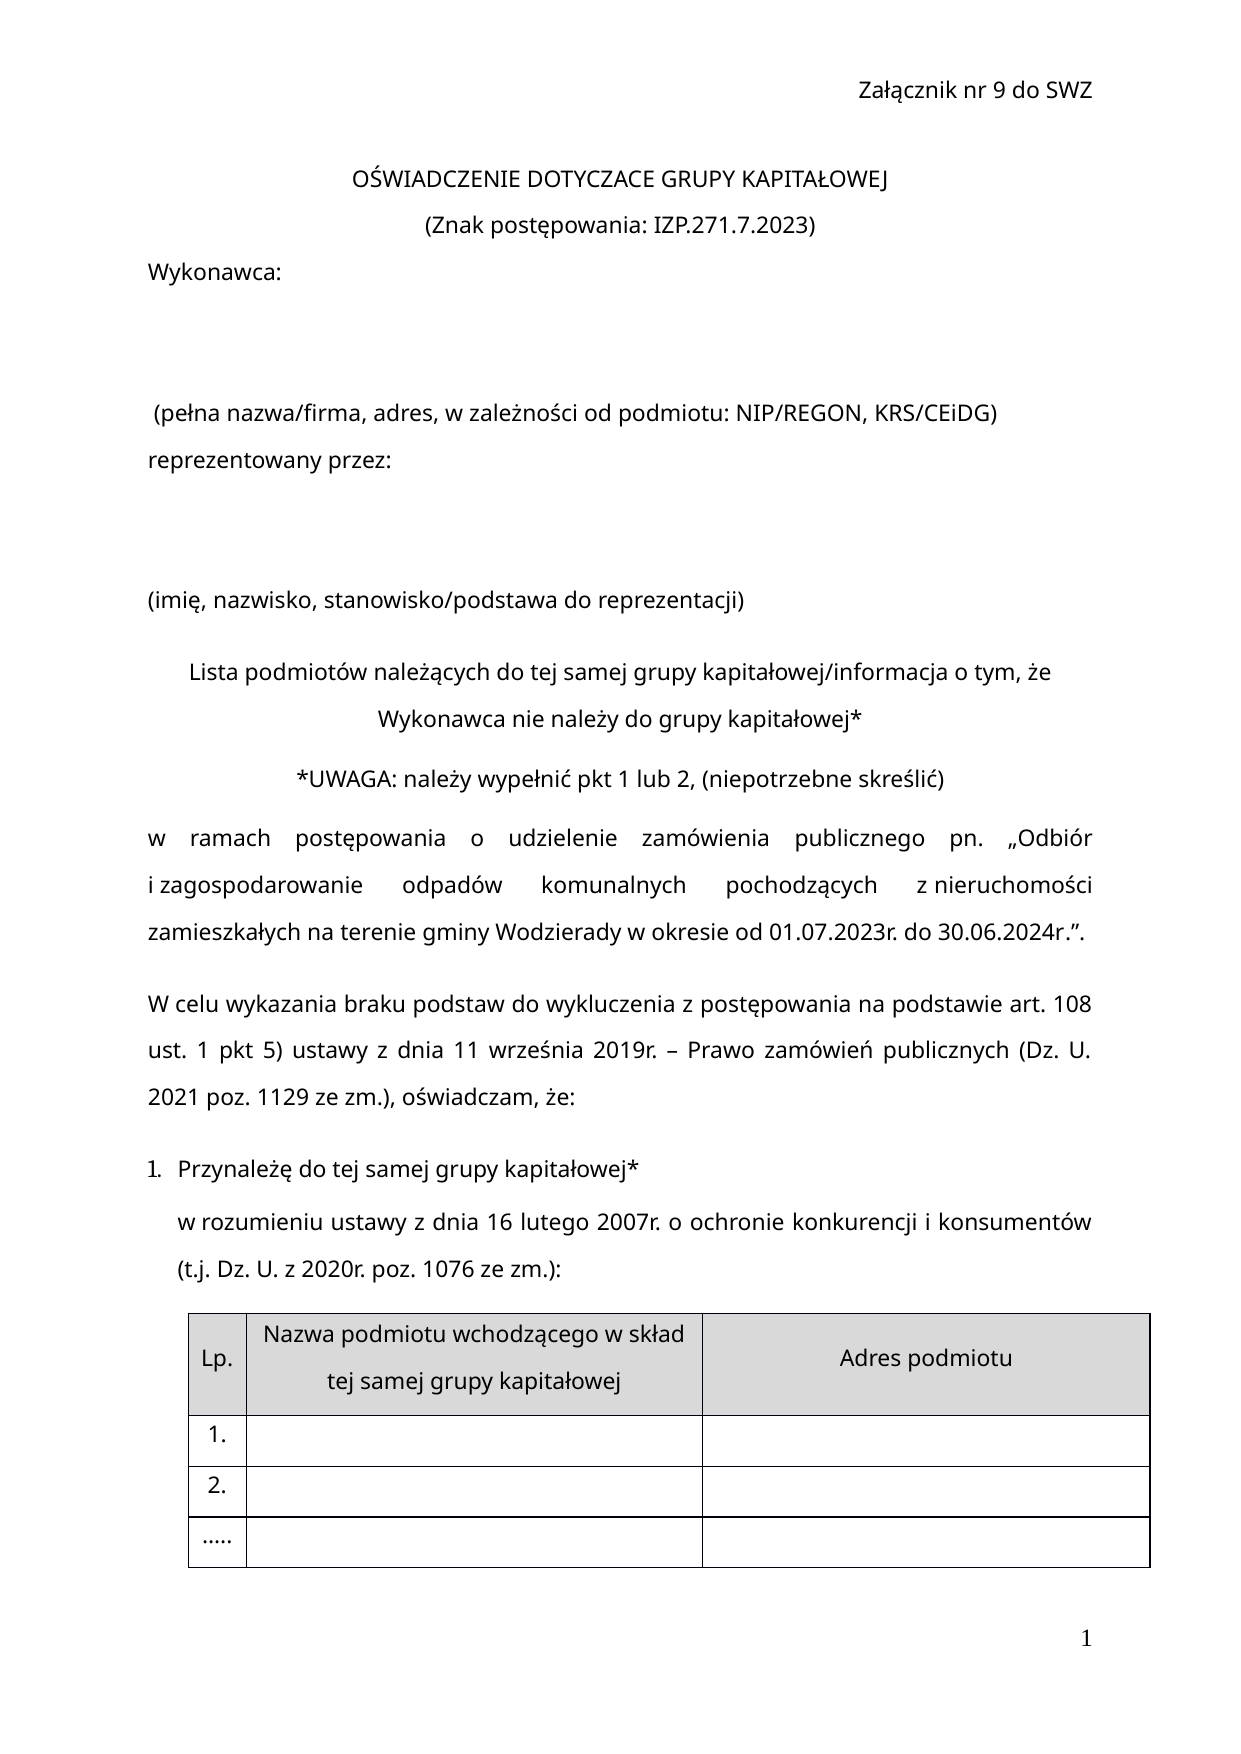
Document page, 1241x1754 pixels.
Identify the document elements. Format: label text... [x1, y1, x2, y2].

table_cell [703, 1416, 1149, 1466]
table_cell [247, 1416, 702, 1466]
text W celu wykazania braku podstaw do wykluczenia z postępowania na podstawie art. 108 ust. 1 pkt 5) ustawy z dnia 11 września 2019r. – Prawo zamówień publicznych (Dz. U. 2021 poz. 1129 ze zm.), oświadczam, że: [148, 987, 1093, 1112]
text OŚWIADCZENIE DOTYCZACE GRUPY KAPITAŁOWEJ [148, 162, 1093, 194]
text Lista podmiotów należących do tej samej grupy kapitałowej/informacja o tym, że Wykonawca nie należy do grupy kapitałowej* [148, 656, 1093, 734]
text w rozumieniu ustawy z dnia 16 lutego 2007r. o ochronie konkurencji i konsumentów (t.j. Dz. U. z 2020r. poz. 1076 ze zm.): [177, 1206, 1093, 1284]
table_cell 1. [189, 1416, 246, 1466]
table_cell [247, 1467, 702, 1516]
table_header Adres podmiotu [703, 1314, 1149, 1415]
text (imię, nazwisko, stanowisko/podstawa do reprezentacji) [148, 584, 1093, 616]
table_cell ….. [189, 1518, 246, 1567]
text Wykonawca: [148, 256, 1093, 287]
table_cell [703, 1518, 1149, 1567]
text (pełna nazwa/firma, adres, w zależności od podmiotu: NIP/REGON, KRS/CEiDG) [148, 397, 1093, 428]
table_header Nazwa podmiotu wchodzącego w skład tej samej grupy kapitałowej [247, 1314, 702, 1415]
text reprezentowany przez: [148, 444, 1093, 475]
table_header Lp. [189, 1314, 246, 1415]
list Przynależę do tej samej grupy kapitałowej* [148, 1153, 1093, 1184]
table_cell [247, 1518, 702, 1567]
text *UWAGA: należy wypełnić pkt 1 lub 2, (niepotrzebne skreślić) [148, 762, 1093, 794]
text w ramach postępowania o udzielenie zamówienia publicznego pn. „Odbiór i zagospodarowanie odpadów komunalnych pochodzących z nieruchomości zamieszkałych na terenie gminy Wodzierady w okresie od 01.07.2023r. do 30.06.2024r.”. [148, 822, 1093, 947]
text (Znak postępowania: IZP.271.7.2023) [148, 209, 1093, 241]
table_cell [703, 1467, 1149, 1516]
table_cell 2. [189, 1467, 246, 1516]
